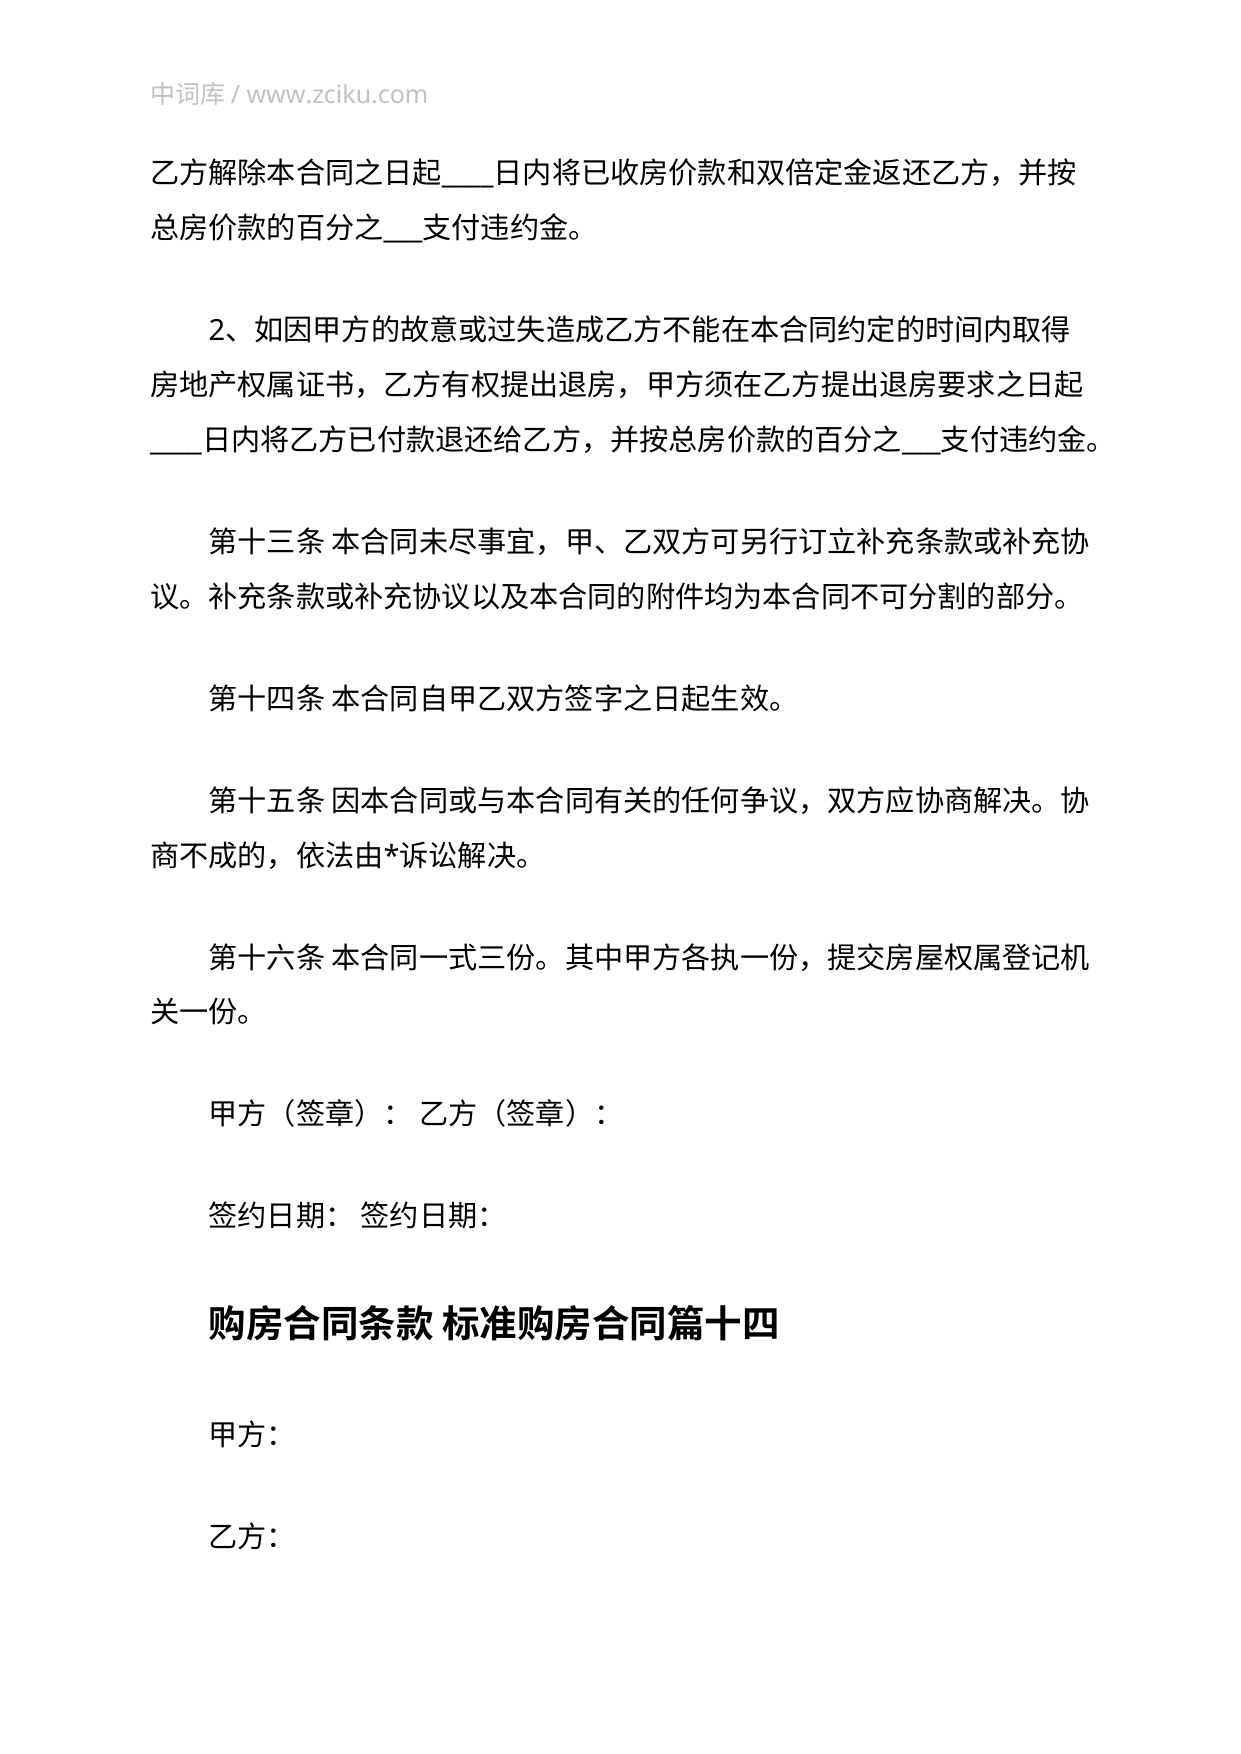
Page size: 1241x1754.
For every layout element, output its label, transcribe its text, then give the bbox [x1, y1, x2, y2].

text 第十四条 本合同自甲乙双方签字之日起生效。 [150, 676, 1090, 718]
text 甲方（签章）： 乙方（签章）： [150, 1091, 1090, 1133]
text 第十三条 本合同未尽事宜，甲、乙双方可另行订立补充条款或补充协议。补充条款或补充协议以及本合同的附件均为本合同不可分割的部分。 [150, 519, 1090, 616]
text 第十五条 因本合同或与本合同有关的任何争议，双方应协商解决。协商不成的，依法由*诉讼解决。 [150, 777, 1090, 874]
text 第十六条 本合同一式三份。其中甲方各执一份，提交房屋权属登记机关一份。 [150, 934, 1090, 1031]
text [150, 150, 1090, 247]
text 2、如因甲方的故意或过失造成乙方不能在本合同约定的时间内取得房地产权属证书，乙方有权提出退房，甲方须在乙方提出退房要求之日起____日内将乙方已付款退还给乙方，并按总房价款的百分之___支付违约金。 [150, 307, 1090, 459]
text 签约日期： 签约日期： [150, 1193, 1090, 1235]
text 乙方： [150, 1513, 1090, 1556]
text 甲方： [150, 1412, 1090, 1454]
text 购房合同条款 标准购房合同篇十四 [150, 1294, 1090, 1349]
